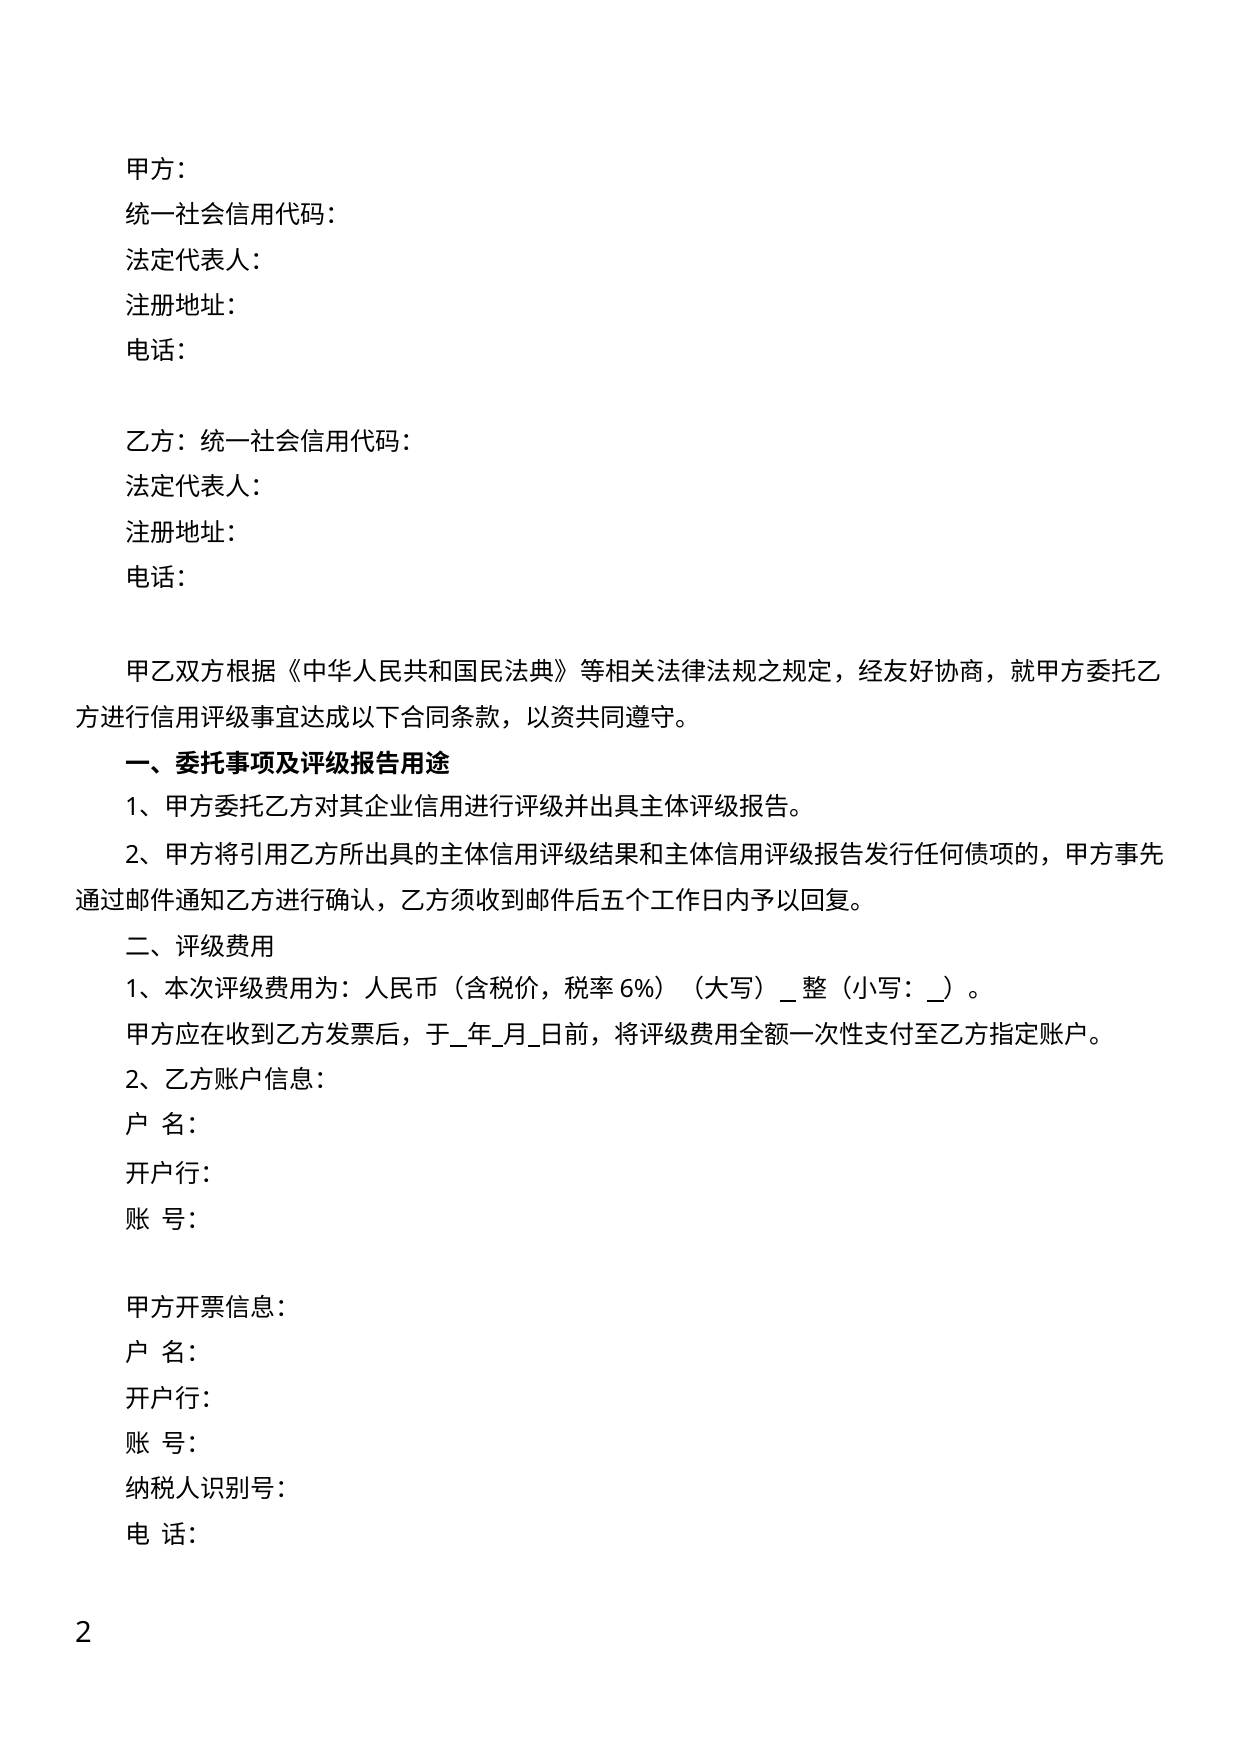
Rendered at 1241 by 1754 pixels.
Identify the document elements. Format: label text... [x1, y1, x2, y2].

text 电 话： [75, 1510, 1165, 1555]
text 乙方：统一社会信用代码： [75, 417, 1165, 462]
text 一、委托事项及评级报告用途 [75, 736, 1165, 782]
text 法定代表人： [75, 236, 1165, 281]
text 统一社会信用代码： [75, 190, 1165, 236]
text 2、乙方账户信息： [75, 1055, 1165, 1100]
text 纳税人识别号： [75, 1464, 1165, 1510]
text 账 号： [75, 1191, 1165, 1237]
text 甲方： [75, 145, 1165, 190]
text 2、甲方将引用乙方所出具的主体信用评级结果和主体信用评级报告发行任何债项的，甲方事先通过邮件通知乙方进行确认，乙方须收到邮件后五个工作日内予以回复。 [75, 827, 1165, 918]
text 电话： [75, 553, 1165, 598]
text 甲方开票信息： [75, 1283, 1165, 1328]
text 户 名： [75, 1328, 1165, 1374]
text 开户行： [75, 1146, 1165, 1191]
text 电话： [75, 326, 1165, 372]
text 1、甲方委托乙方对其企业信用进行评级并出具主体评级报告。 [75, 782, 1165, 827]
text 甲乙双方根据《中华人民共和国民法典》等相关法律法规之规定，经友好协商，就甲方委托乙方进行信用评级事宜达成以下合同条款，以资共同遵守。 [75, 644, 1165, 736]
text 法定代表人： [75, 462, 1165, 508]
text 二、评级费用 [75, 918, 1165, 964]
text 甲方应在收到乙方发票后，于 年 月 日前，将评级费用全额一次性支付至乙方指定账户。 [75, 1010, 1165, 1055]
text 开户行： [75, 1374, 1165, 1419]
text 户 名： [75, 1100, 1165, 1146]
text 注册地址： [75, 281, 1165, 326]
text 账 号： [75, 1419, 1165, 1464]
text 1、本次评级费用为：人民币（含税价，税率6%）（大写） 整（小写： ）。 [75, 964, 1165, 1010]
text 注册地址： [75, 508, 1165, 553]
